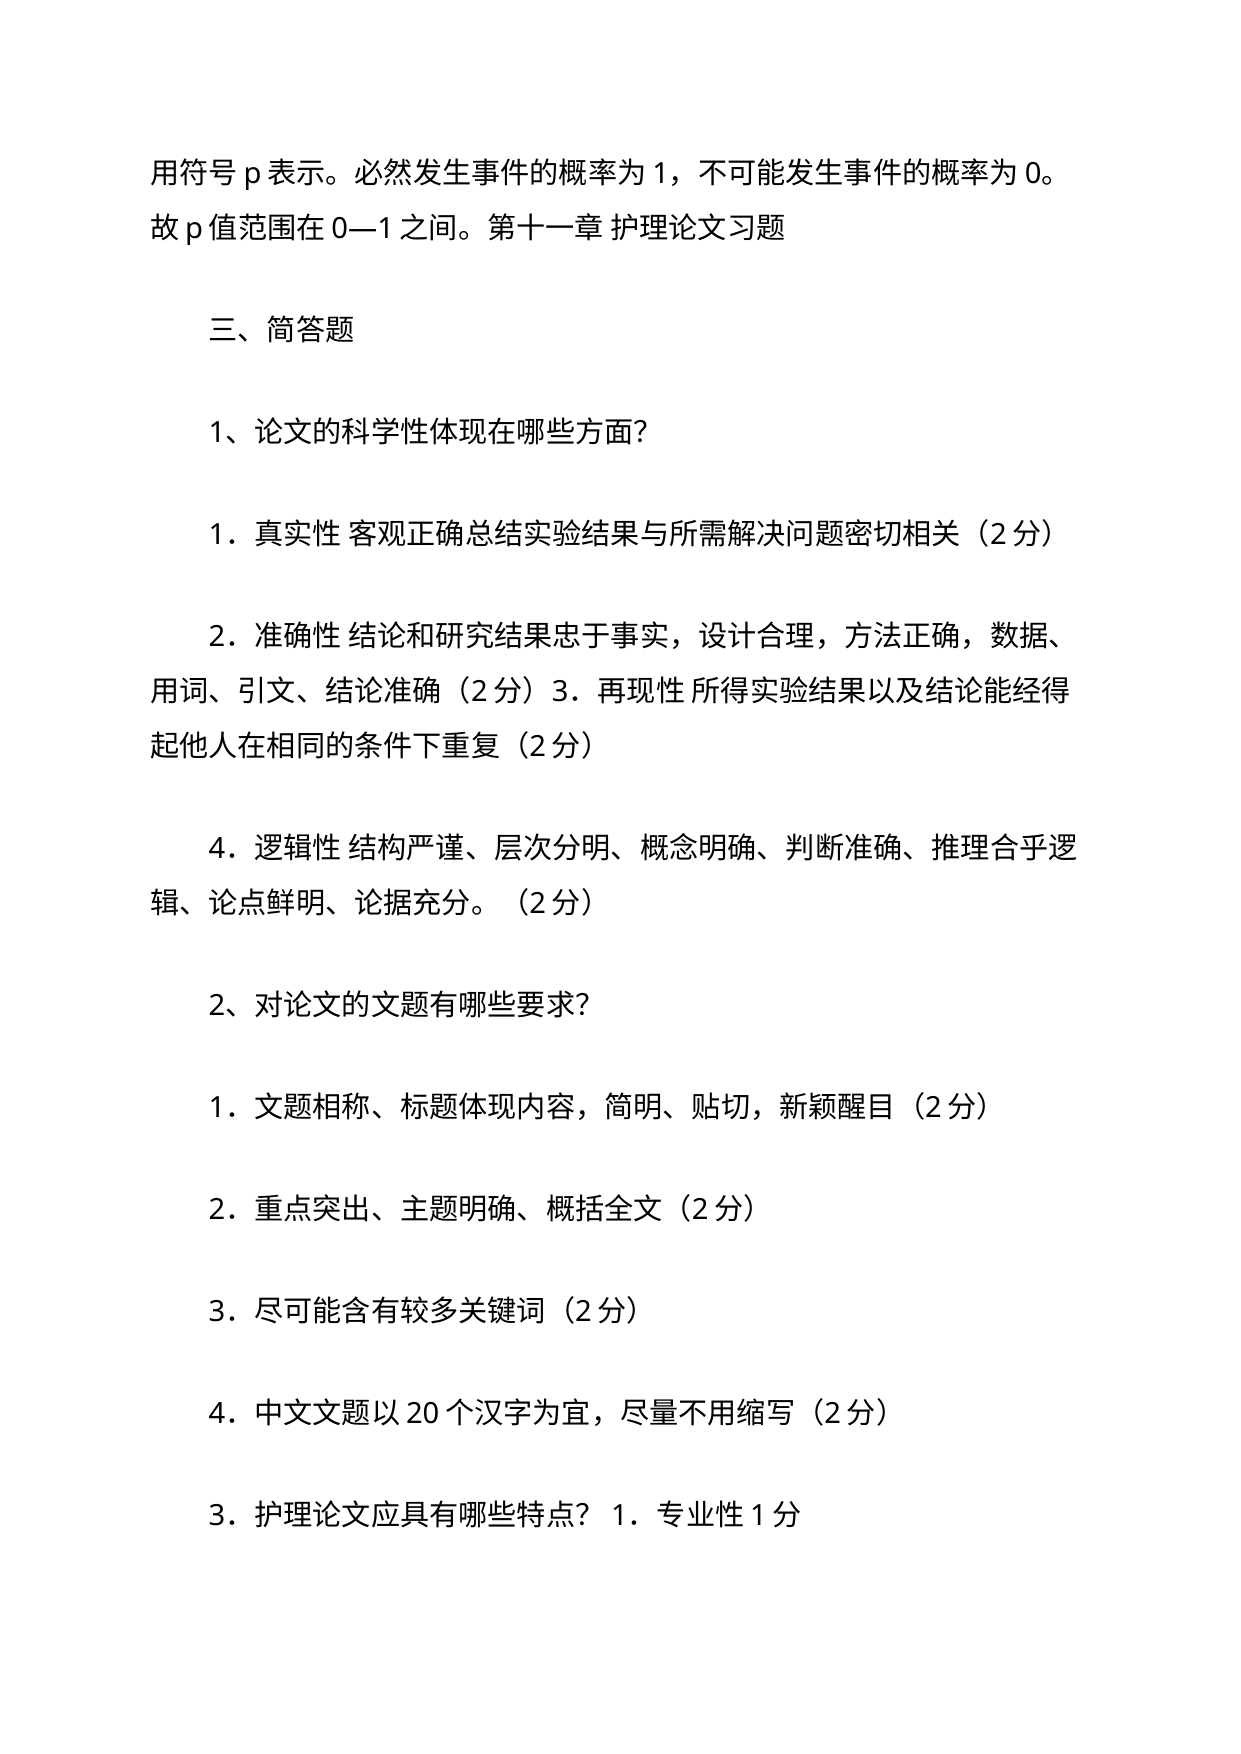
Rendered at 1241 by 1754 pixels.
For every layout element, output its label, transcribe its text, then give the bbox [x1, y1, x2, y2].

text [150, 150, 1090, 247]
text 4．中文文题以20个汉字为宜，尽量不用缩写（2分） [150, 1389, 1090, 1432]
text 4．逻辑性 结构严谨、层次分明、概念明确、判断准确、推理合乎逻辑、论点鲜明、论据充分。（2分） [150, 825, 1090, 922]
text 3．尽可能含有较多关键词（2分） [150, 1288, 1090, 1330]
text 1．文题相称、标题体现内容，简明、贴切，新颖醒目（2分） [150, 1084, 1090, 1126]
text 2．重点突出、主题明确、概括全文（2分） [150, 1186, 1090, 1228]
text 1．真实性 客观正确总结实验结果与所需解决问题密切相关（2分） [150, 511, 1090, 553]
text 3．护理论文应具有哪些特点？ 1．专业性1分 [150, 1492, 1090, 1534]
text 1、论文的科学性体现在哪些方面？ [150, 409, 1090, 451]
text 三、简答题 [150, 307, 1090, 349]
text 2、对论文的文题有哪些要求？ [150, 982, 1090, 1024]
text 2．准确性 结论和研究结果忠于事实，设计合理，方法正确，数据、用词、引文、结论准确（2分）3．再现性 所得实验结果以及结论能经得起他人在相同的条件下重复（2分） [150, 613, 1090, 765]
